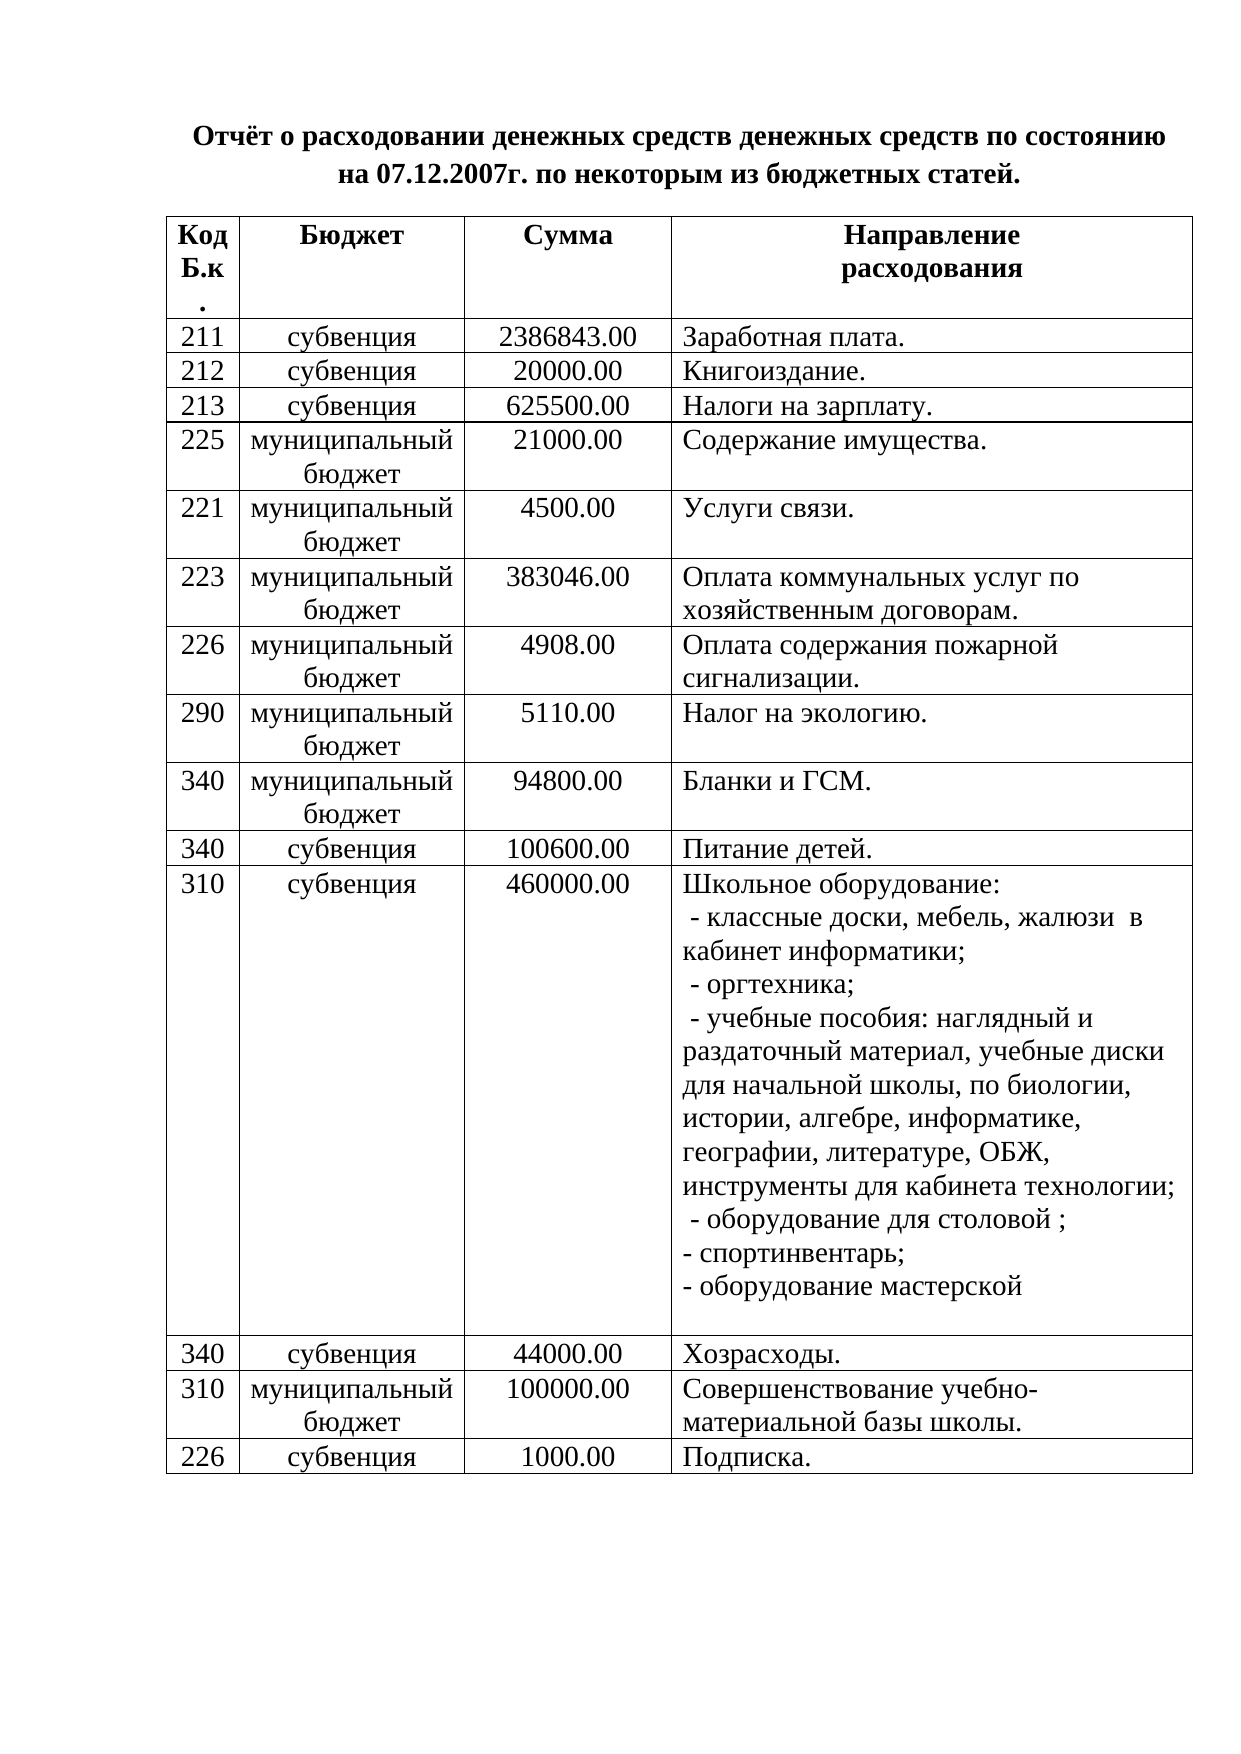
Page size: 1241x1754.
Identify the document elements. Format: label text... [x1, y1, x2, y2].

table_cell 383046.00 [465, 559, 671, 626]
table_cell 223 [167, 559, 239, 626]
table_cell Оплата содержания пожарной сигнализации. [672, 627, 1192, 694]
table_cell субвенция [240, 866, 464, 1335]
table_cell Бланки и ГСМ. [672, 763, 1192, 830]
table_cell субвенция [240, 353, 464, 387]
table_cell 4908.00 [465, 627, 671, 694]
table_cell 225 [167, 423, 239, 489]
table_cell Питание детей. [672, 831, 1192, 865]
table_cell 2386843.00 [465, 319, 671, 352]
table_cell субвенция [240, 388, 464, 421]
table_cell Совершенствование учебно-материальной базы школы. [672, 1371, 1192, 1438]
text Отчёт о расходовании денежных средств денежных средств по состоянию на 07.12.2007г. по некоторым из бюджетных статей. [177, 118, 1181, 190]
table_cell муниципальный бюджет [240, 491, 464, 558]
table_cell 94800.00 [465, 763, 671, 830]
table_cell 340 [167, 763, 239, 830]
table_cell муниципальный бюджет [240, 627, 464, 694]
table_cell муниципальный бюджет [240, 559, 464, 626]
table_cell муниципальный бюджет [240, 423, 464, 489]
table_cell 290 [167, 695, 239, 762]
table_cell субвенция [240, 831, 464, 865]
table_cell субвенция [240, 1336, 464, 1370]
table_cell субвенция [240, 319, 464, 352]
table_cell 100000.00 [465, 1371, 671, 1438]
table_cell Оплата коммунальных услуг по хозяйственным договорам. [672, 559, 1192, 626]
table_cell Услуги связи. [672, 491, 1192, 558]
table_cell 625500.00 [465, 388, 671, 421]
table_cell 1000.00 [465, 1439, 671, 1473]
table_cell 340 [167, 1336, 239, 1370]
table_cell 212 [167, 353, 239, 387]
table_cell 310 [167, 1371, 239, 1438]
table_cell 44000.00 [465, 1336, 671, 1370]
table_header Направление расходования [672, 217, 1192, 318]
table_header Код Б.к. [167, 217, 239, 318]
table_header Сумма [465, 217, 671, 318]
table_cell Школьное оборудование: - классные доски, мебель, жалюзи в кабинет информатики; - оргтехника; - учебные пособия: наглядный и раздаточный материал, учебные диски для начальной школы, по биологии, истории, алгебре, информатике, географии, литературе, ОБЖ, инструменты для кабинета технологии; - оборудование для столовой ; - спортинвентарь; - оборудование мастерской [672, 866, 1192, 1335]
table_cell 226 [167, 1439, 239, 1473]
table_cell 21000.00 [465, 423, 671, 489]
table_cell 340 [167, 831, 239, 865]
table_cell Подписка. [672, 1439, 1192, 1473]
table_cell муниципальный бюджет [240, 695, 464, 762]
table_cell 100600.00 [465, 831, 671, 865]
table_cell муниципальный бюджет [240, 763, 464, 830]
table_cell 211 [167, 319, 239, 352]
table_cell 5110.00 [465, 695, 671, 762]
table_cell 4500.00 [465, 491, 671, 558]
table_cell 460000.00 [465, 866, 671, 1335]
table_cell 213 [167, 388, 239, 421]
table_cell 310 [167, 866, 239, 1335]
table_header Бюджет [240, 217, 464, 318]
table_cell Хозрасходы. [672, 1336, 1192, 1370]
table_cell 221 [167, 491, 239, 558]
table_cell Налог на экологию. [672, 695, 1192, 762]
table_cell 226 [167, 627, 239, 694]
table_cell Содержание имущества. [672, 423, 1192, 489]
table_cell Книгоиздание. [672, 353, 1192, 387]
table_cell Заработная плата. [672, 319, 1192, 352]
table_cell муниципальный бюджет [240, 1371, 464, 1438]
table_cell Налоги на зарплату. [672, 388, 1192, 421]
table_cell 20000.00 [465, 353, 671, 387]
table_cell субвенция [240, 1439, 464, 1473]
